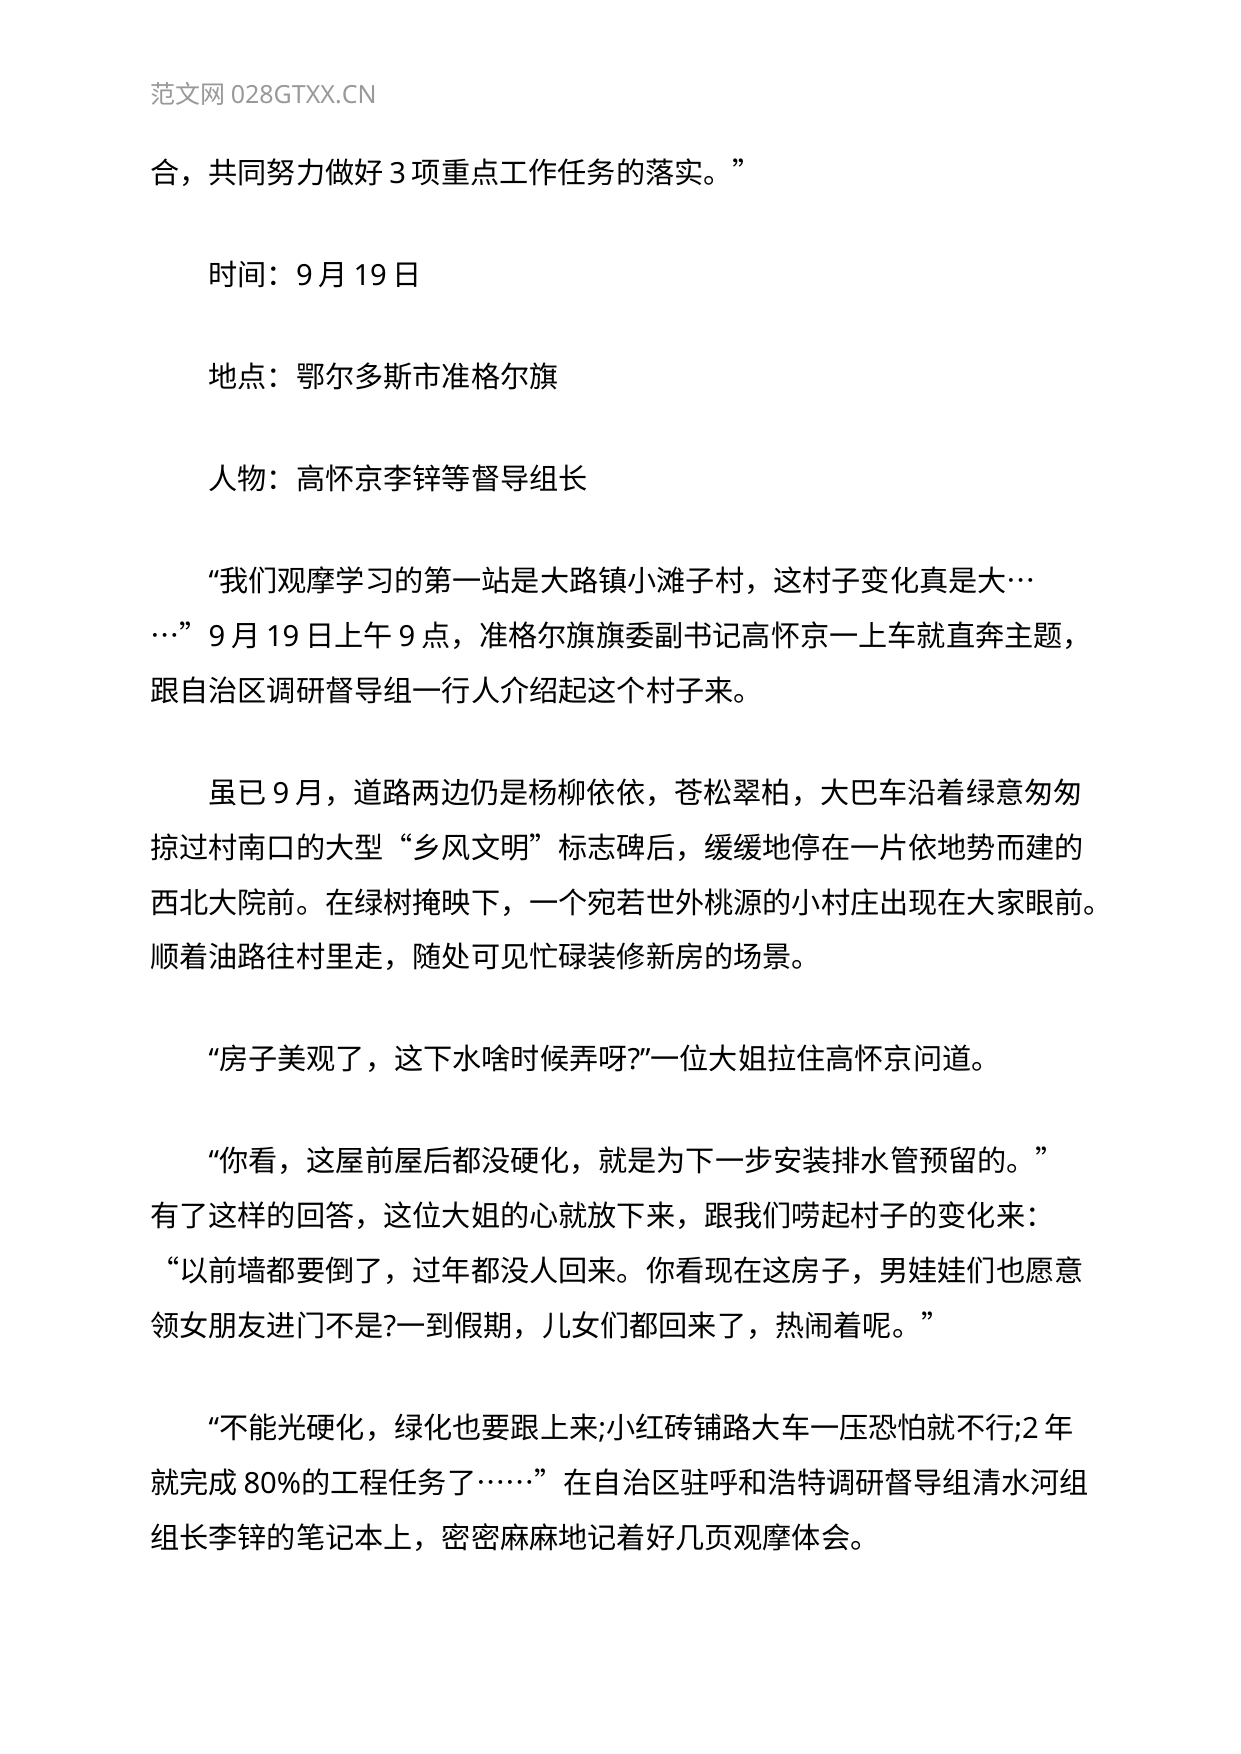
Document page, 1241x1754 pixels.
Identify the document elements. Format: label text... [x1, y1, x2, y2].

text “我们观摩学习的第一站是大路镇小滩子村，这村子变化真是大……”9月19日上午9点，准格尔旗旗委副书记高怀京一上车就直奔主题，跟自治区调研督导组一行人介绍起这个村子来。 [150, 557, 1090, 710]
text 地点：鄂尔多斯市准格尔旗 [150, 354, 1090, 396]
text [150, 150, 1090, 192]
text 人物：高怀京李锌等督导组长 [150, 456, 1090, 498]
text “房子美观了，这下水啥时候弄呀?”一位大姐拉住高怀京问道。 [150, 1036, 1090, 1078]
text 时间：9月19日 [150, 252, 1090, 294]
text “不能光硬化，绿化也要跟上来;小红砖铺路大车一压恐怕就不行;2年就完成80%的工程任务了……”在自治区驻呼和浩特调研督导组清水河组组长李锌的笔记本上，密密麻麻地记着好几页观摩体会。 [150, 1404, 1090, 1557]
text “你看，这屋前屋后都没硬化，就是为下一步安装排水管预留的。”有了这样的回答，这位大姐的心就放下来，跟我们唠起村子的变化来：“以前墙都要倒了，过年都没人回来。你看现在这房子，男娃娃们也愿意领女朋友进门不是?一到假期，儿女们都回来了，热闹着呢。” [150, 1138, 1090, 1345]
text 虽已9月，道路两边仍是杨柳依依，苍松翠柏，大巴车沿着绿意匆匆掠过村南口的大型“乡风文明”标志碑后，缓缓地停在一片依地势而建的西北大院前。在绿树掩映下，一个宛若世外桃源的小村庄出现在大家眼前。顺着油路往村里走，随处可见忙碌装修新房的场景。 [150, 769, 1090, 976]
